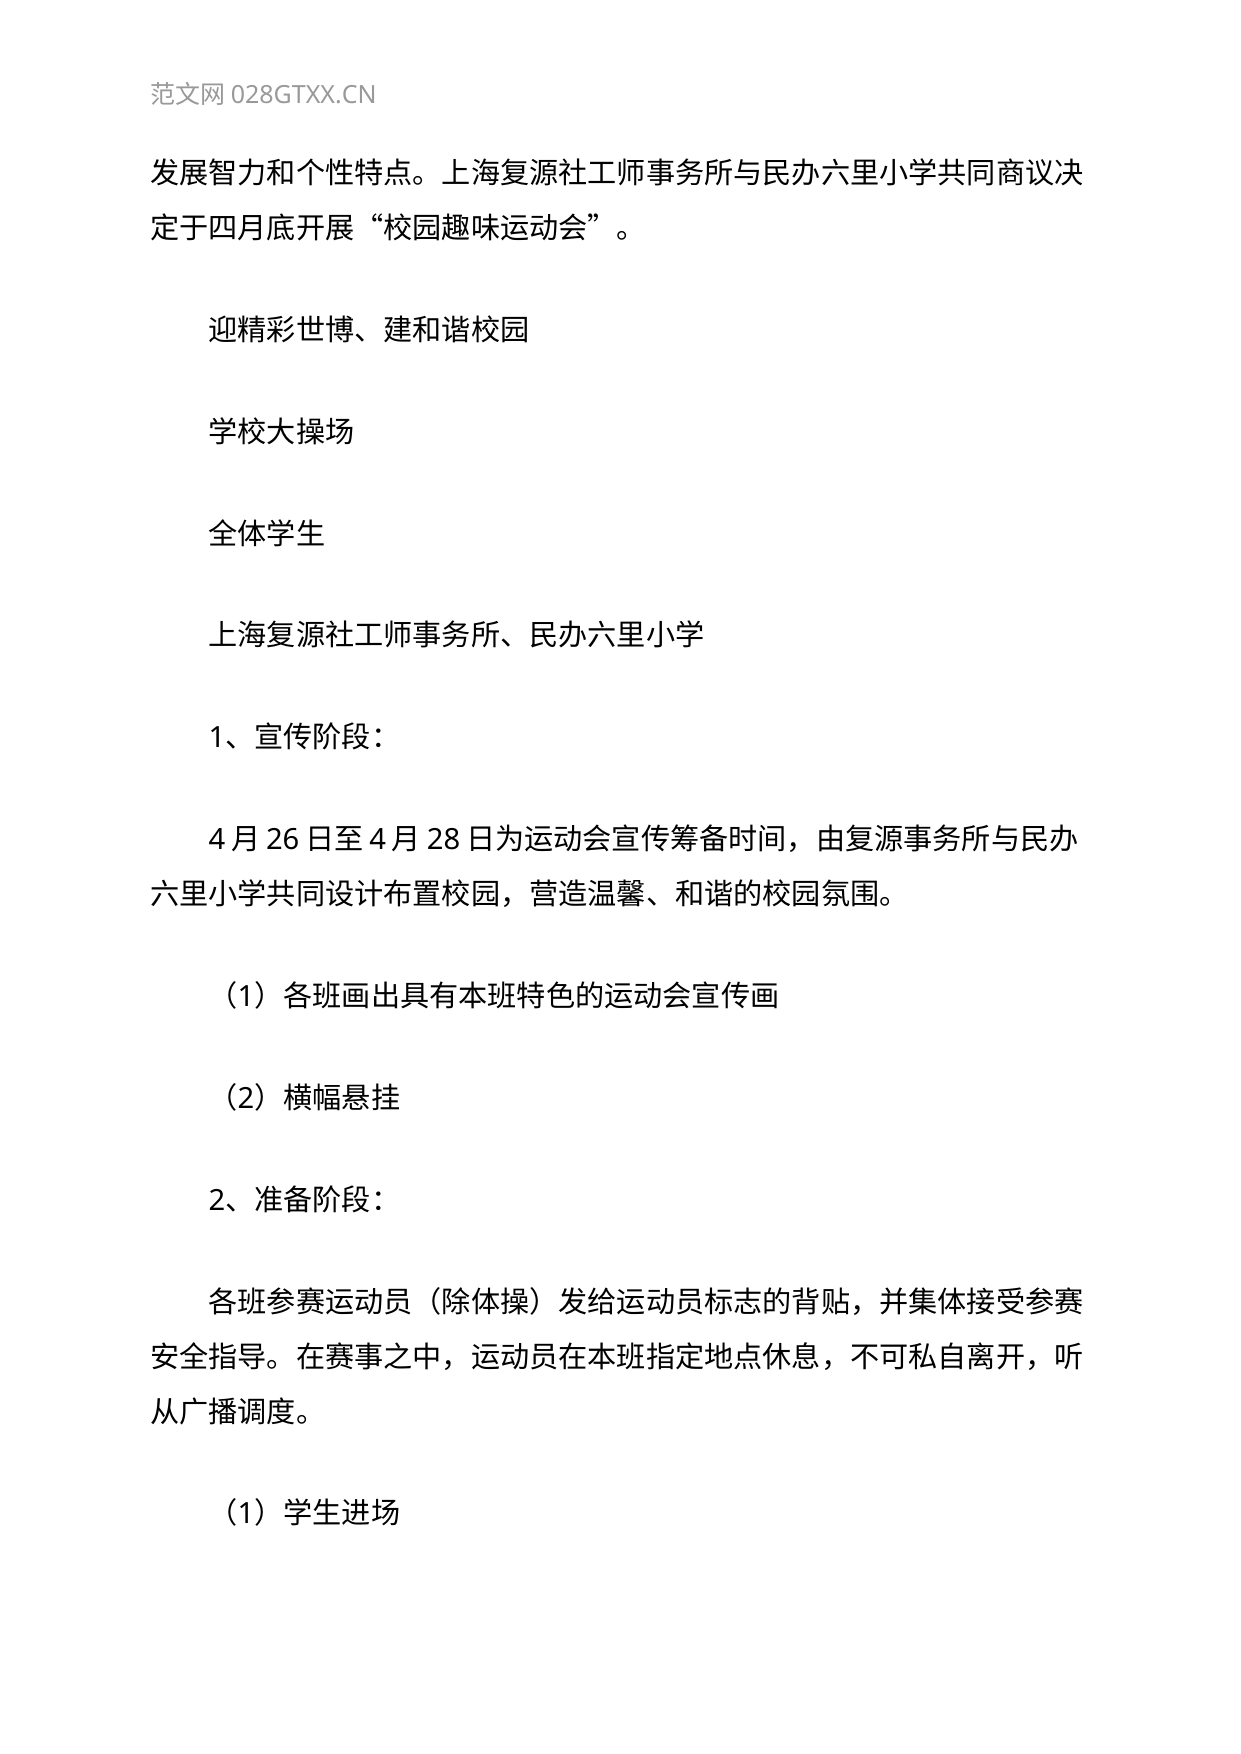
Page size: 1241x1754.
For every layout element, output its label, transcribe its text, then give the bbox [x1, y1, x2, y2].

text （1）各班画出具有本班特色的运动会宣传画 [150, 972, 1090, 1015]
text （1）学生进场 [150, 1490, 1090, 1532]
text 1、宣传阶段： [150, 714, 1090, 756]
text 迎精彩世博、建和谐校园 [150, 307, 1090, 349]
text 2、准备阶段： [150, 1176, 1090, 1219]
text 4月26日至4月28日为运动会宣传筹备时间，由复源事务所与民办六里小学共同设计布置校园，营造温馨、和谐的校园氛围。 [150, 816, 1090, 913]
text 各班参赛运动员（除体操）发给运动员标志的背贴，并集体接受参赛安全指导。在赛事之中，运动员在本班指定地点休息，不可私自离开，听从广播调度。 [150, 1278, 1090, 1431]
text 全体学生 [150, 510, 1090, 552]
text 上海复源社工师事务所、民办六里小学 [150, 612, 1090, 654]
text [150, 150, 1090, 247]
text （2）横幅悬挂 [150, 1074, 1090, 1117]
text 学校大操场 [150, 408, 1090, 451]
